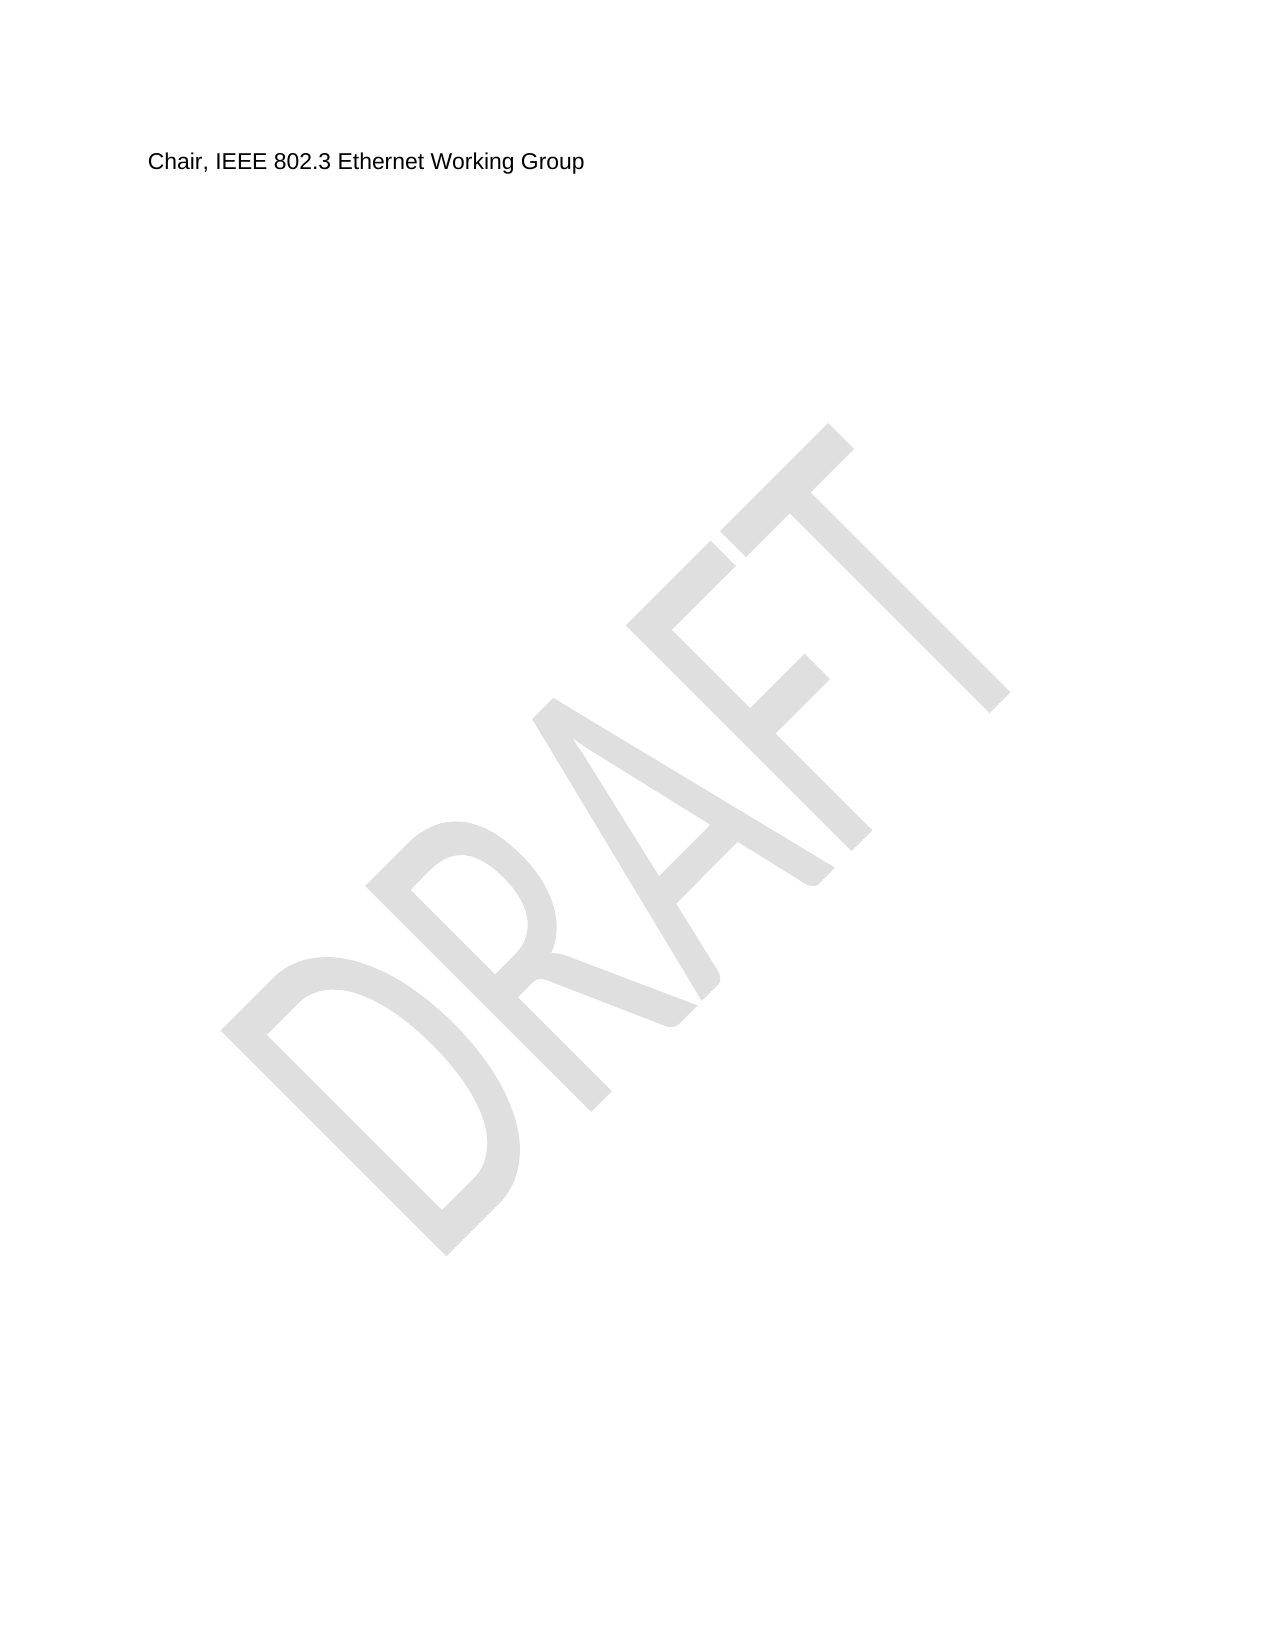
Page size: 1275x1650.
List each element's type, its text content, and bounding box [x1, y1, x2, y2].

text Chair, IEEE 802.3 Ethernet Working Group [148, 148, 1127, 174]
